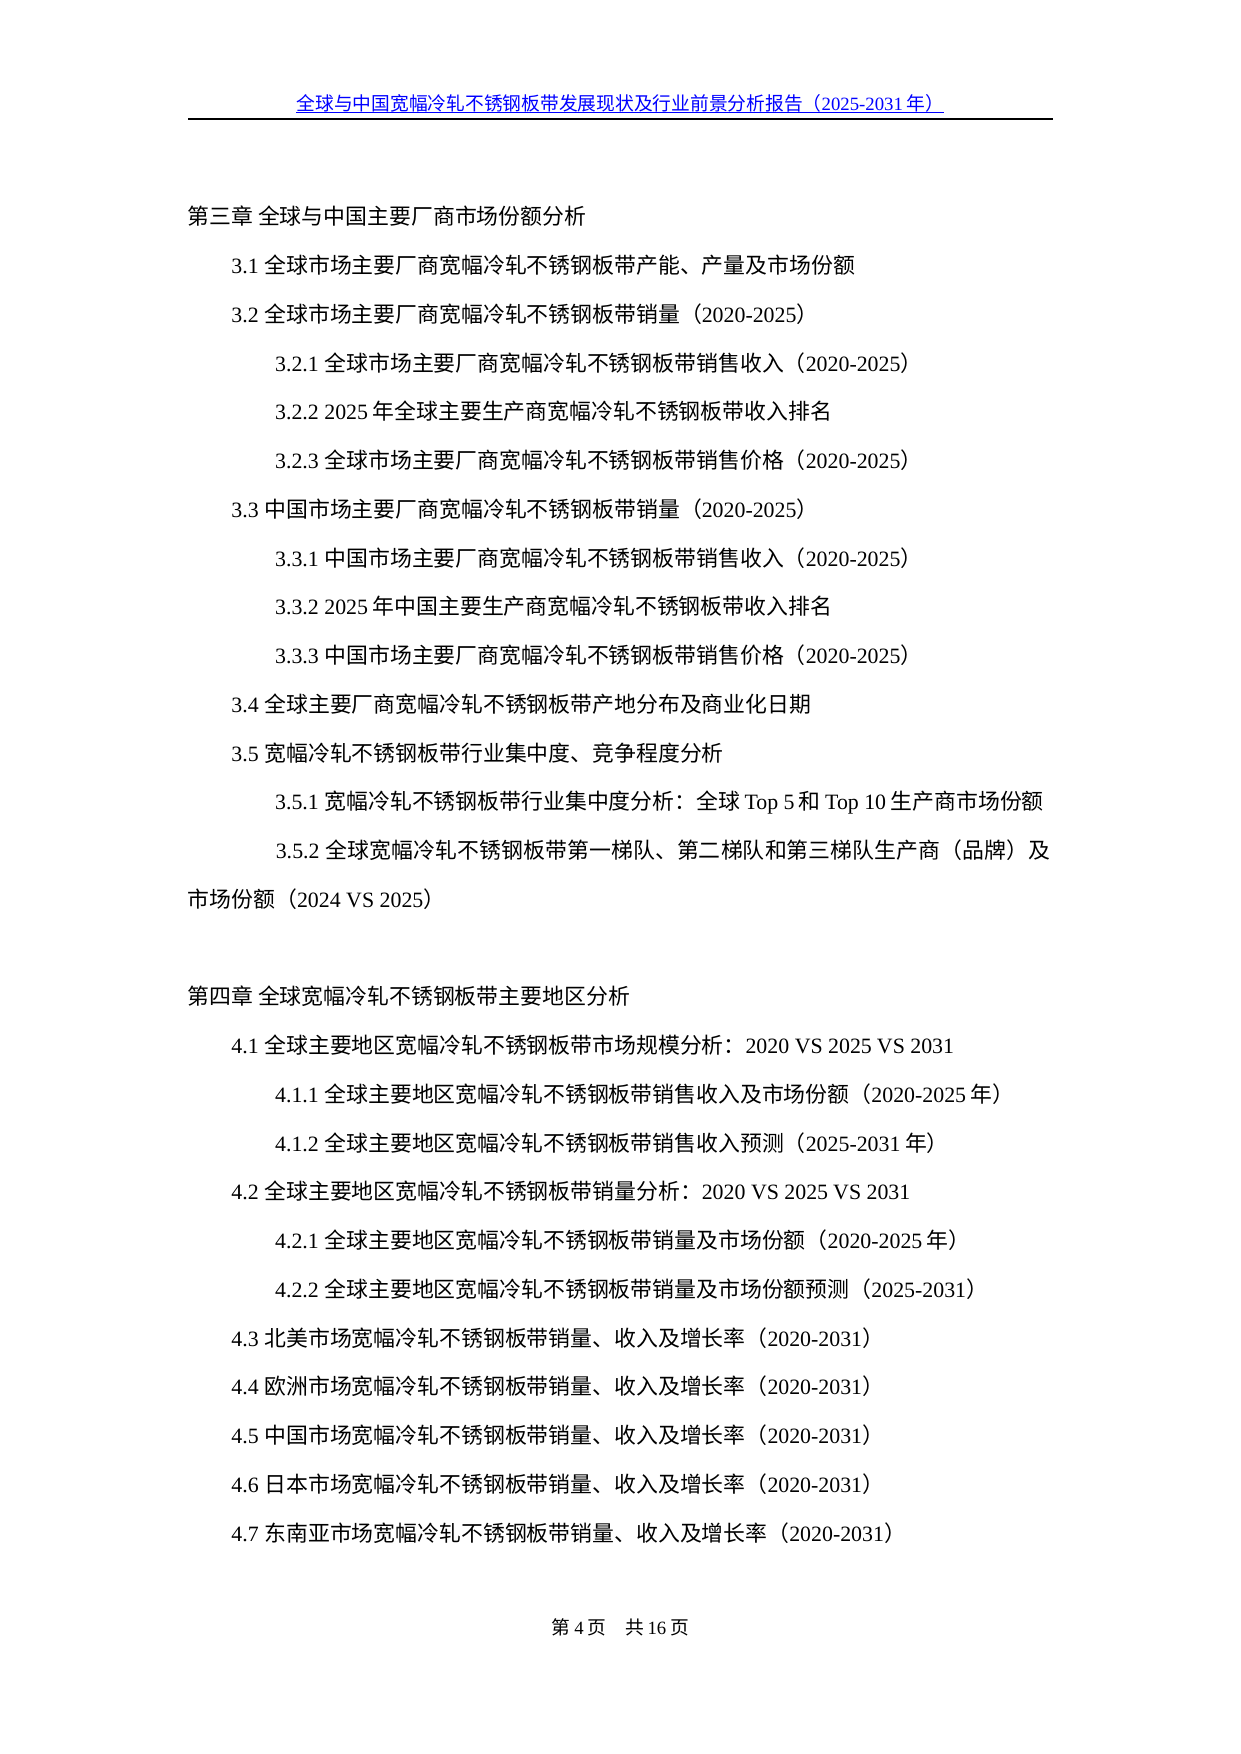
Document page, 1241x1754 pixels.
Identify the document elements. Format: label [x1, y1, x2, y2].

text [187, 150, 1053, 1548]
